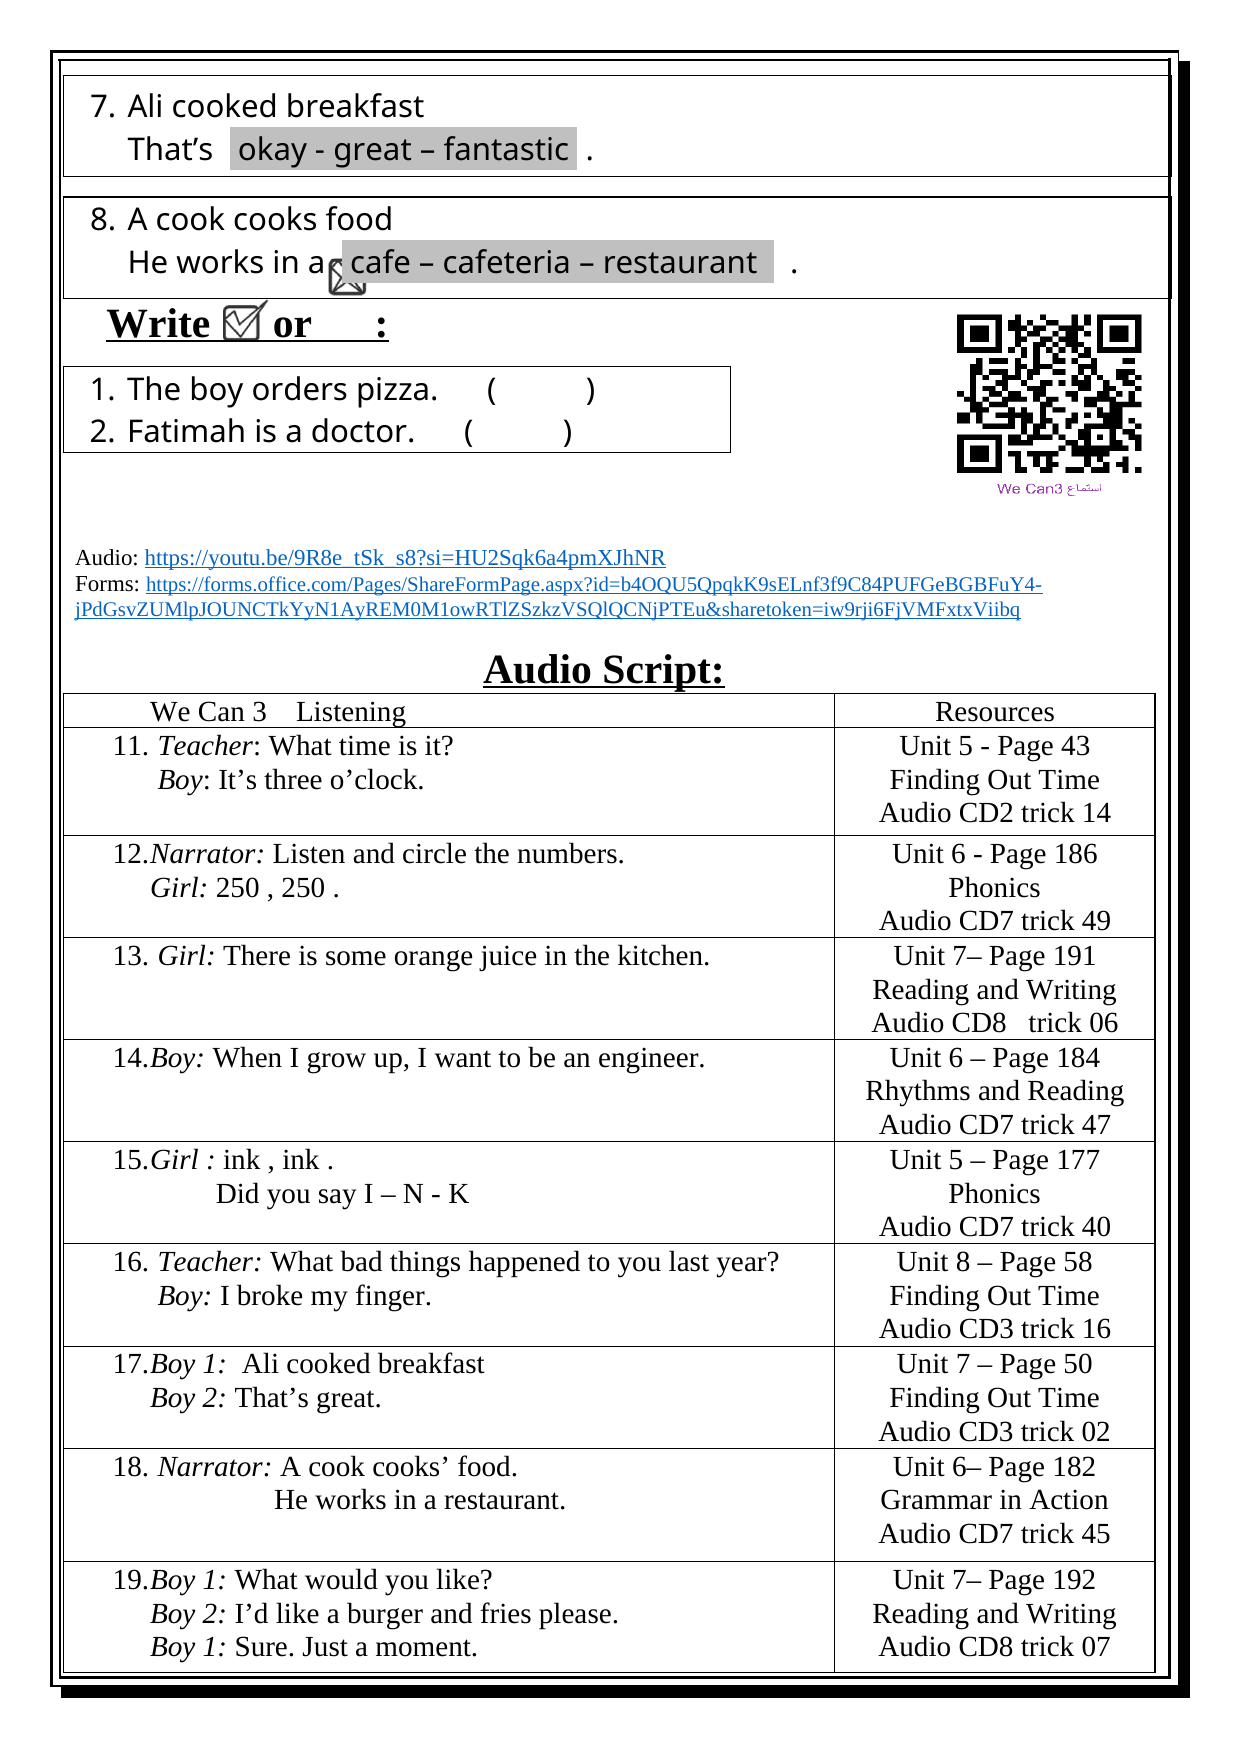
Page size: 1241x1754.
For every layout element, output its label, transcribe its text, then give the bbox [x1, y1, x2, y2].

picture [930, 300, 1168, 504]
table_header The boy orders pizza. ( ) Fatimah is a doctor. ( ) [64, 367, 730, 452]
table_cell Unit 8 – Page 58 Finding Out Time Audio CD3 trick 16 [835, 1244, 1154, 1346]
table_header Ali cooked breakfast That’s okay - great – fantastic . [64, 76, 1168, 176]
table_header We Can 3 Listening [64, 694, 834, 727]
table_cell Unit 7– Page 191 Reading and Writing Audio CD8 trick 06 [835, 938, 1154, 1039]
table_cell Unit 6– Page 182 Grammar in Action Audio CD7 trick 45 [835, 1449, 1154, 1561]
text Forms: https://forms.office.com/Pages/ShareFormPage.aspx?id=b4OQU5QpqkK9sELnf3f9C84PUFGeBGBFuY4-jPdGsvZUMlpJOUNCTkYyN1AyREM0M1owRTlZSzkzVSQlQCNjPTEu&sharetoken=iw9rji6FjVMFxtxViibq [75, 570, 1133, 621]
table_cell Unit 5 - Page 43 Finding Out Time Audio CD2 trick 14 [835, 728, 1154, 835]
text Write or : [75, 299, 1133, 347]
table_cell Teacher: What bad things happened to you last year? Boy: I broke my finger. [64, 1244, 834, 1346]
table_cell Girl: There is some orange juice in the kitchen. [64, 938, 834, 1039]
text Audio: https://youtu.be/9R8e_tSk_s8?si=HU2Sqk6a4pmXJhNR [75, 544, 1133, 570]
table_cell Unit 7– Page 192 Reading and Writing Audio CD8 trick 07 [835, 1562, 1154, 1672]
table_header A cook cooks food He works in a cafe – cafeteria – restaurant . [64, 198, 1168, 298]
table_cell Girl : ink , ink . Did you say I – N - K [64, 1142, 834, 1243]
table_cell Unit 5 – Page 177 Phonics Audio CD7 trick 40 [835, 1142, 1154, 1243]
table_cell Narrator: A cook cooks’ food. He works in a restaurant. [64, 1449, 834, 1561]
table_cell Boy 1: What would you like? Boy 2: I’d like a burger and fries please. Boy 1: Sure. Just a moment. [64, 1562, 834, 1672]
text Audio Script: [75, 645, 1133, 693]
table_cell Unit 6 – Page 184 Rhythms and Reading Audio CD7 trick 47 [835, 1040, 1154, 1141]
table_cell Boy: When I grow up, I want to be an engineer. [64, 1040, 834, 1141]
table_cell Narrator: Listen and circle the numbers. Girl: 250 , 250 . [64, 836, 834, 937]
table_cell Boy 1: Ali cooked breakfast Boy 2: That’s great. [64, 1347, 834, 1448]
table_header Resources [835, 694, 1154, 727]
table_cell Unit 7 – Page 50 Finding Out Time Audio CD3 trick 02 [835, 1347, 1154, 1448]
table_cell Unit 6 - Page 186 Phonics Audio CD7 trick 49 [835, 836, 1154, 937]
table_cell Teacher: What time is it? Boy: It’s three o’clock. [64, 728, 834, 835]
